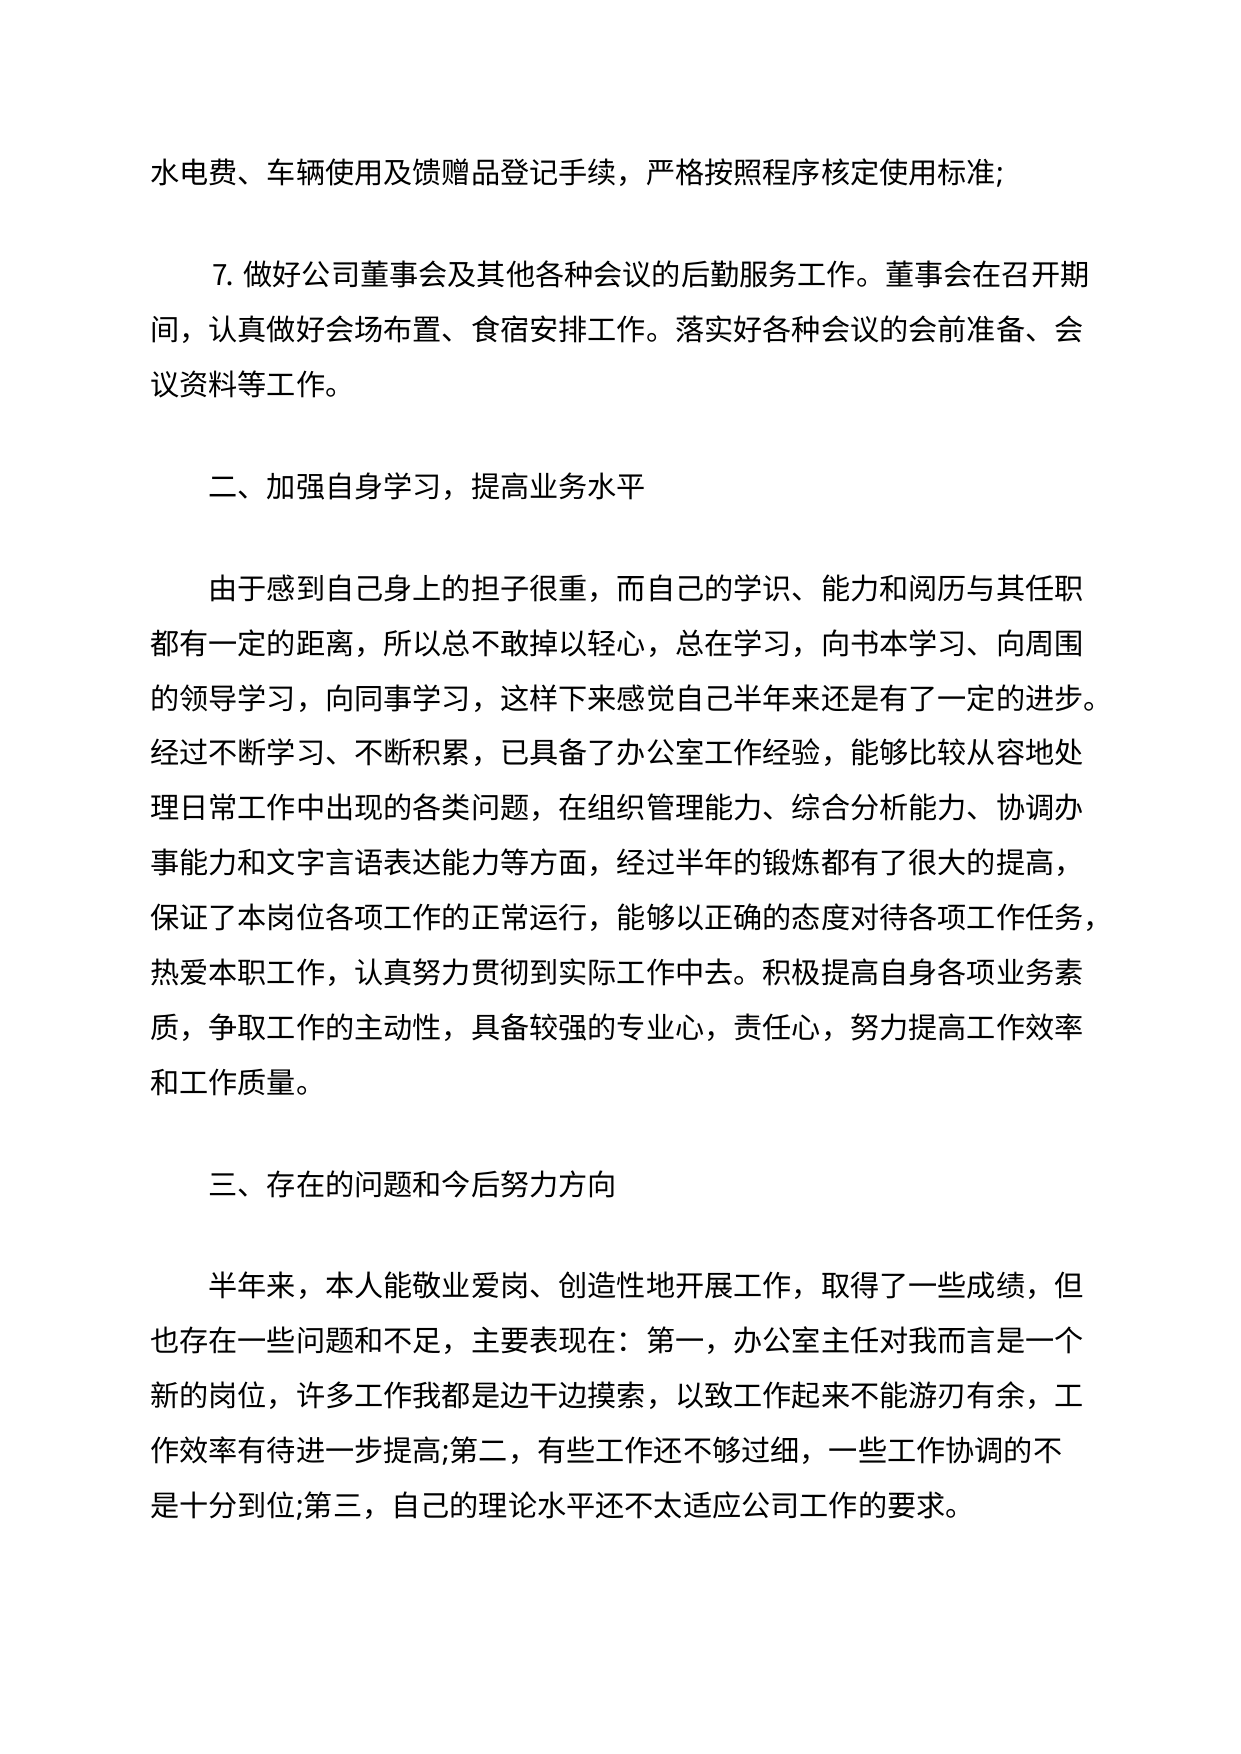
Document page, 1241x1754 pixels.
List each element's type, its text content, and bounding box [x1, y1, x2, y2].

text 由于感到自己身上的担子很重，而自己的学识、能力和阅历与其任职都有一定的距离，所以总不敢掉以轻心，总在学习，向书本学习、向周围的领导学习，向同事学习，这样下来感觉自己半年来还是有了一定的进步。经过不断学习、不断积累，已具备了办公室工作经验，能够比较从容地处理日常工作中出现的各类问题，在组织管理能力、综合分析能力、协调办事能力和文字言语表达能力等方面，经过半年的锻炼都有了很大的提高，保证了本岗位各项工作的正常运行，能够以正确的态度对待各项工作任务，热爱本职工作，认真努力贯彻到实际工作中去。积极提高自身各项业务素质，争取工作的主动性，具备较强的专业心，责任心，努力提高工作效率和工作质量。 [150, 565, 1090, 1102]
text ⒎做好公司董事会及其他各种会议的后勤服务工作。董事会在召开期间，认真做好会场布置、食宿安排工作。落实好各种会议的会前准备、会议资料等工作。 [150, 252, 1090, 404]
text 三、存在的问题和今后努力方向 [150, 1161, 1090, 1203]
text 半年来，本人能敬业爱岗、创造性地开展工作，取得了一些成绩，但也存在一些问题和不足，主要表现在：第一，办公室主任对我而言是一个新的岗位，许多工作我都是边干边摸索，以致工作起来不能游刃有余，工作效率有待进一步提高;第二，有些工作还不够过细，一些工作协调的不是十分到位;第三，自己的理论水平还不太适应公司工作的要求。 [150, 1263, 1090, 1525]
text 二、加强自身学习，提高业务水平 [150, 464, 1090, 506]
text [150, 150, 1090, 192]
